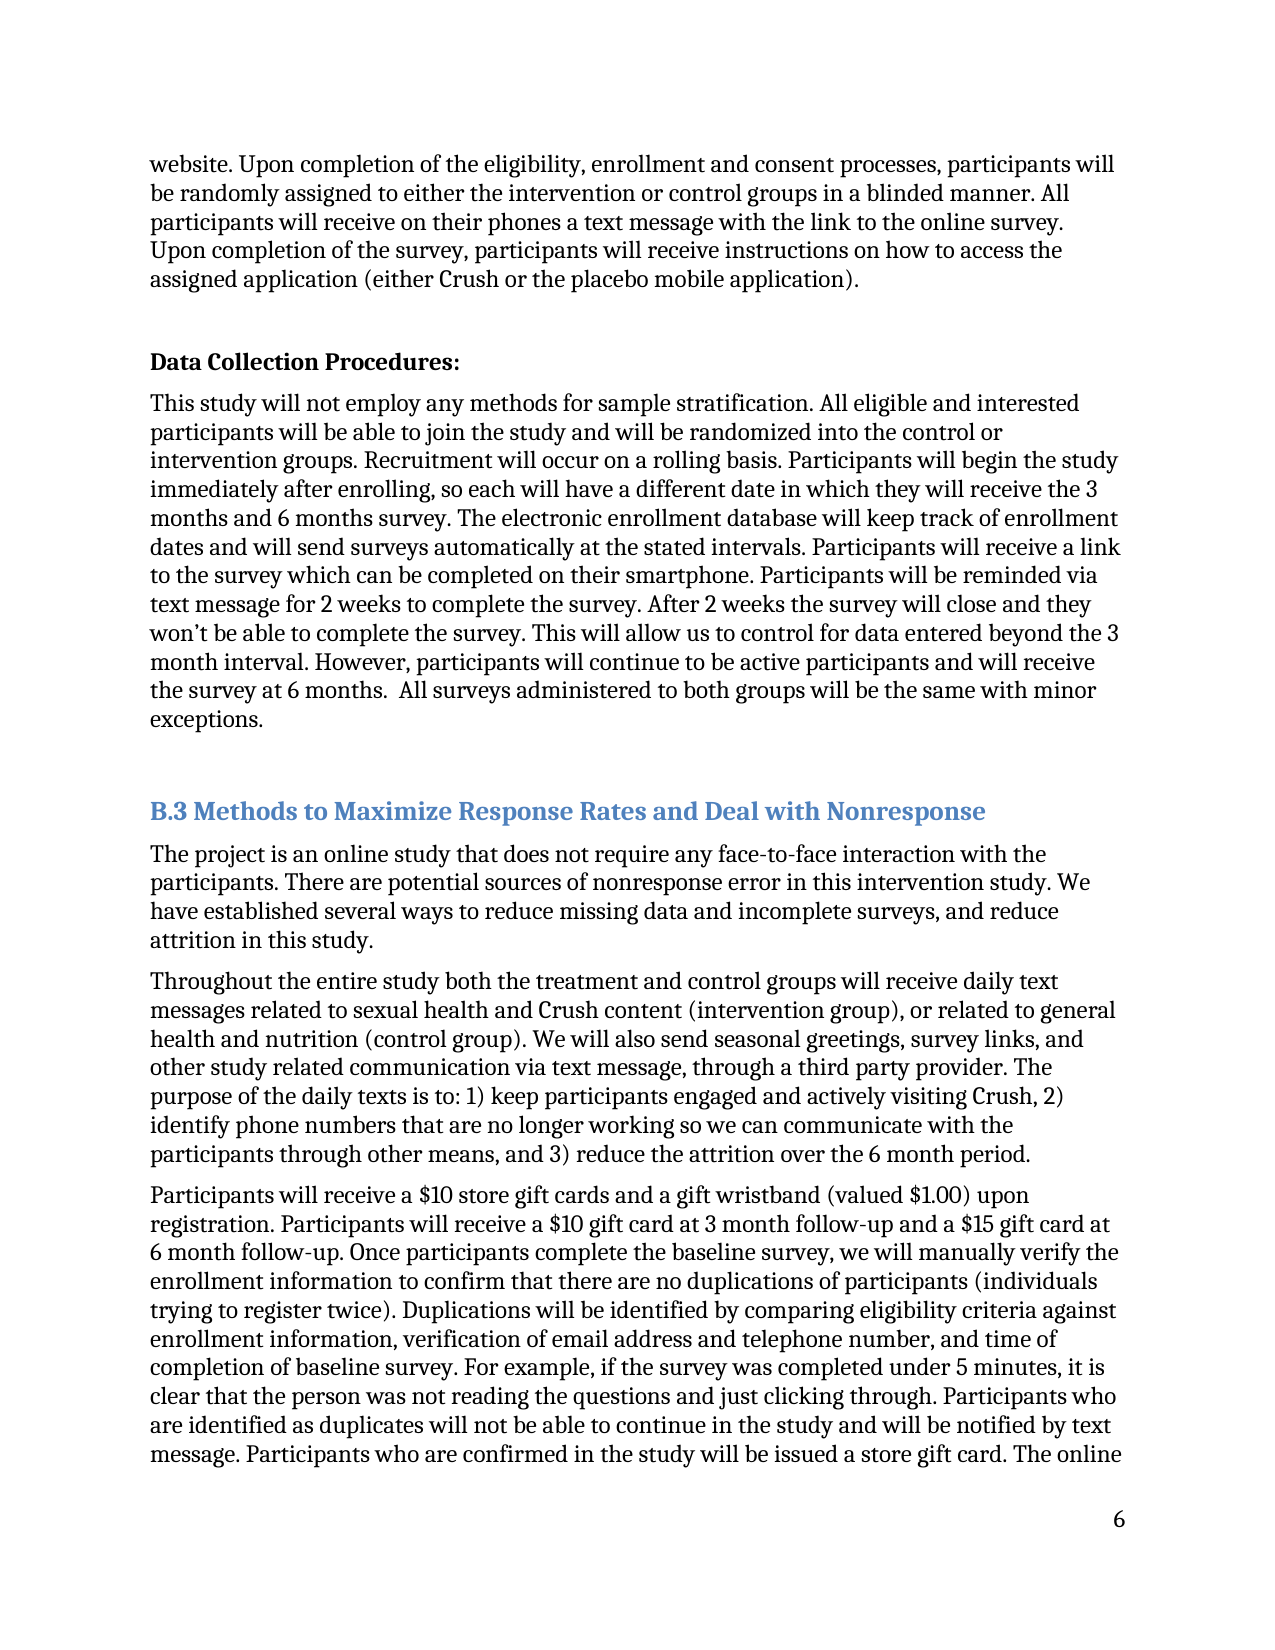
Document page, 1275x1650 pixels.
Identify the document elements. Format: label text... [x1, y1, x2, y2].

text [150, 1181, 1125, 1468]
text Data Collection Procedures: [150, 347, 1125, 376]
text This study will not employ any methods for sample stratification. All eligible and interested participants will be able to join the study and will be randomized into the control or intervention groups. Recruitment will occur on a rolling basis. Participants will begin the study immediately after enrolling, so each will have a different date in which they will receive the 3 months and 6 months survey. The electronic enrollment database will keep track of enrollment dates and will send surveys automatically at the stated intervals. Participants will receive a link to the survey which can be completed on their smartphone. Participants will be reminded via text message for 2 weeks to complete the survey. After 2 weeks the survey will close and they won’t be able to complete the survey. This will allow us to control for data entered beyond the 3 month interval. However, participants will continue to be active participants and will receive the survey at 6 months. All surveys administered to both groups will be the same with minor exceptions. [150, 389, 1125, 734]
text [150, 150, 1125, 294]
text Throughout the entire study both the treatment and control groups will receive daily text messages related to sexual health and Crush content (intervention group), or related to general health and nutrition (control group). We will also send seasonal greetings, survey links, and other study related communication via text message, through a third party provider. The purpose of the daily texts is to: 1) keep participants engaged and actively visiting Crush, 2) identify phone numbers that are no longer working so we can communicate with the participants through other means, and 3) reduce the attrition over the 6 month period. [150, 967, 1125, 1168]
text The project is an online study that does not require any face-to-face interaction with the participants. There are potential sources of nonresponse error in this intervention study. We have established several ways to reduce missing data and incomplete surveys, and reduce attrition in this study. [150, 839, 1125, 954]
subtitle B.3 Methods to Maximize Response Rates and Deal with Nonresponse [150, 796, 1125, 827]
